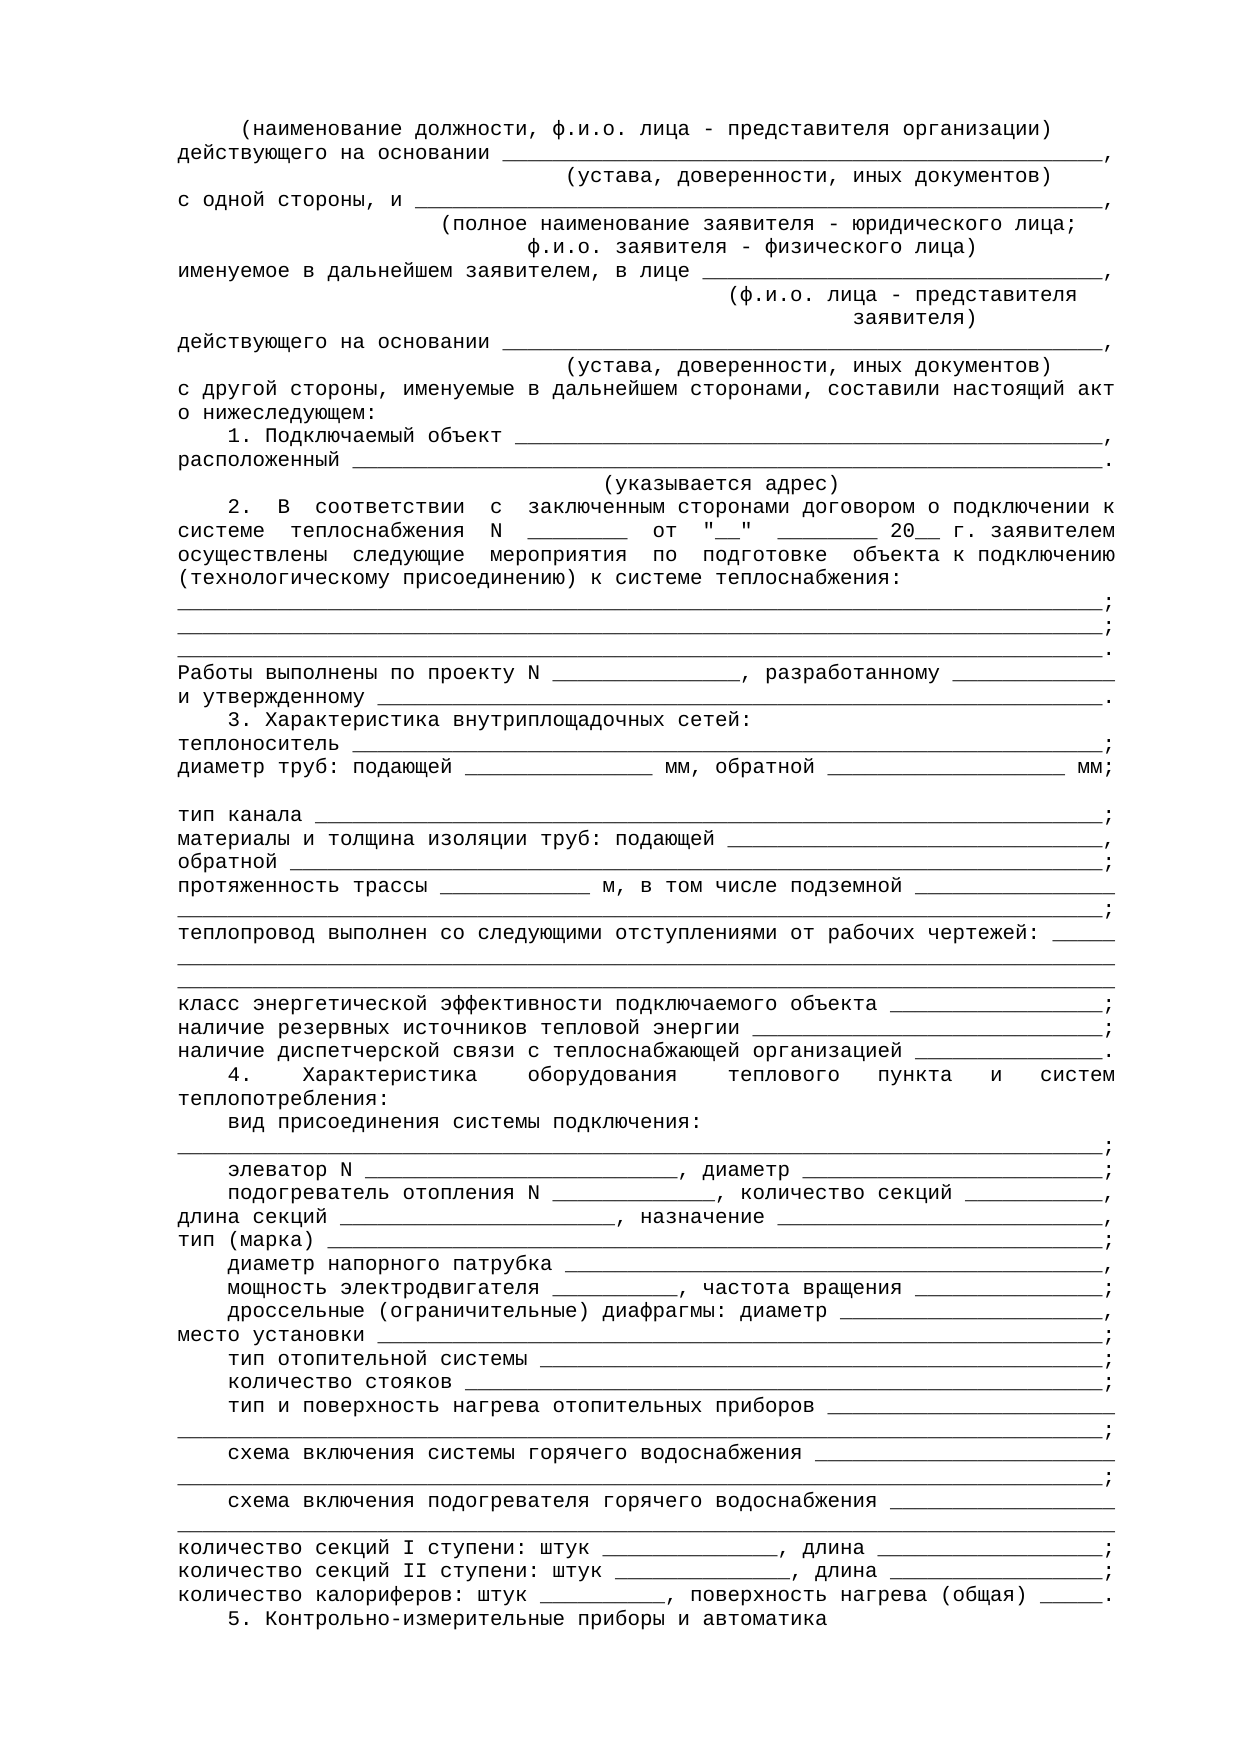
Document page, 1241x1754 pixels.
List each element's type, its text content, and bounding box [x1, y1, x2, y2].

text теплопровод выполнен со следующими отступлениями от рабочих чертежей: _____ [177, 922, 1152, 946]
text __________________________________________________________________________; [177, 1135, 1152, 1158]
text именуемое в дальнейшем заявителем, в лице ________________________________, [177, 260, 1152, 284]
text с одной стороны, и _______________________________________________________, [177, 189, 1152, 213]
text теплоноситель ____________________________________________________________; [177, 733, 1152, 757]
text длина секций ______________________, назначение __________________________, [177, 1206, 1152, 1229]
text и утвержденному __________________________________________________________. [177, 686, 1152, 709]
text теплопотребления: [177, 1088, 1152, 1111]
text __________________________________________________________________________; [177, 1466, 1152, 1489]
text количество секций II ступени: штук ______________, длина _________________; [177, 1561, 1152, 1584]
text количество калориферов: штук __________, поверхность нагрева (общая) _____. [177, 1584, 1152, 1608]
text подогреватель отопления N _____________, количество секций ___________, [177, 1182, 1152, 1206]
text схема включения подогревателя горячего водоснабжения __________________ [177, 1489, 1152, 1513]
text __________________________________________________________________________; [177, 591, 1152, 615]
text (устава, доверенности, иных документов) [177, 354, 1152, 378]
text тип отопительной системы _____________________________________________; [177, 1348, 1152, 1371]
text (технологическому присоединению) к системе теплоснабжения: [177, 567, 1152, 591]
text количество стояков ___________________________________________________; [177, 1371, 1152, 1395]
text действующего на основании ________________________________________________, [177, 331, 1152, 354]
text ф.и.о. заявителя - физического лица) [177, 236, 1152, 260]
text дроссельные (ограничительные) диафрагмы: диаметр _____________________, [177, 1300, 1152, 1324]
text системе теплоснабжения N ________ от "__" ________ 20__ г. заявителем [177, 520, 1152, 544]
text 4. Характеристика оборудования теплового пункта и систем [177, 1064, 1152, 1088]
text протяженность трассы ____________ м, в том числе подземной ________________ [177, 875, 1152, 898]
text место установки __________________________________________________________; [177, 1324, 1152, 1348]
text наличие резервных источников тепловой энергии ____________________________; [177, 1017, 1152, 1040]
text ___________________________________________________________________________ [177, 969, 1152, 993]
text осуществлены следующие мероприятия по подготовке объекта к подключению [177, 544, 1152, 567]
text схема включения системы горячего водоснабжения ________________________ [177, 1442, 1152, 1466]
text (указывается адрес) [177, 473, 1152, 496]
text диаметр труб: подающей _______________ мм, обратной ___________________ мм; [177, 757, 1152, 780]
text __________________________________________________________________________; [177, 615, 1152, 638]
text обратной _________________________________________________________________; [177, 851, 1152, 875]
text количество секций I ступени: штук ______________, длина __________________; [177, 1537, 1152, 1561]
text (устава, доверенности, иных документов) [177, 165, 1152, 189]
text с другой стороны, именуемые в дальнейшем сторонами, составили настоящий акт [177, 378, 1152, 402]
text наличие диспетчерской связи с теплоснабжающей организацией _______________. [177, 1040, 1152, 1064]
text тип (марка) ______________________________________________________________; [177, 1229, 1152, 1253]
text ___________________________________________________________________________ [177, 1513, 1152, 1537]
text 5. Контрольно-измерительные приборы и автоматика [177, 1608, 1152, 1631]
text действующего на основании ________________________________________________, [177, 142, 1152, 165]
text мощность электродвигателя __________, частота вращения _______________; [177, 1277, 1152, 1300]
text (полное наименование заявителя - юридического лица; [177, 213, 1152, 236]
text 2. В соответствии с заключенным сторонами договором о подключении к [177, 496, 1152, 520]
text тип канала _______________________________________________________________; [177, 804, 1152, 827]
text элеватор N _________________________, диаметр ________________________; [177, 1158, 1152, 1182]
text __________________________________________________________________________; [177, 1419, 1152, 1442]
text 3. Характеристика внутриплощадочных сетей: [177, 709, 1152, 733]
text материалы и толщина изоляции труб: подающей ______________________________, [177, 827, 1152, 851]
text ___________________________________________________________________________ [177, 946, 1152, 969]
text о нижеследующем: [177, 402, 1152, 426]
text заявителя) [177, 307, 1152, 331]
text (наименование должности, ф.и.о. лица - представителя организации) [177, 118, 1152, 142]
text Работы выполнены по проекту N _______________, разработанному _____________ [177, 662, 1152, 686]
text вид присоединения системы подключения: [177, 1111, 1152, 1135]
text класс энергетической эффективности подключаемого объекта _________________; [177, 993, 1152, 1017]
text тип и поверхность нагрева отопительных приборов _______________________ [177, 1395, 1152, 1419]
text __________________________________________________________________________; [177, 898, 1152, 922]
text расположенный ____________________________________________________________. [177, 449, 1152, 473]
text диаметр напорного патрубка ___________________________________________, [177, 1253, 1152, 1277]
text (ф.и.о. лица - представителя [177, 284, 1152, 307]
text __________________________________________________________________________. [177, 638, 1152, 662]
text 1. Подключаемый объект _______________________________________________, [177, 426, 1152, 449]
